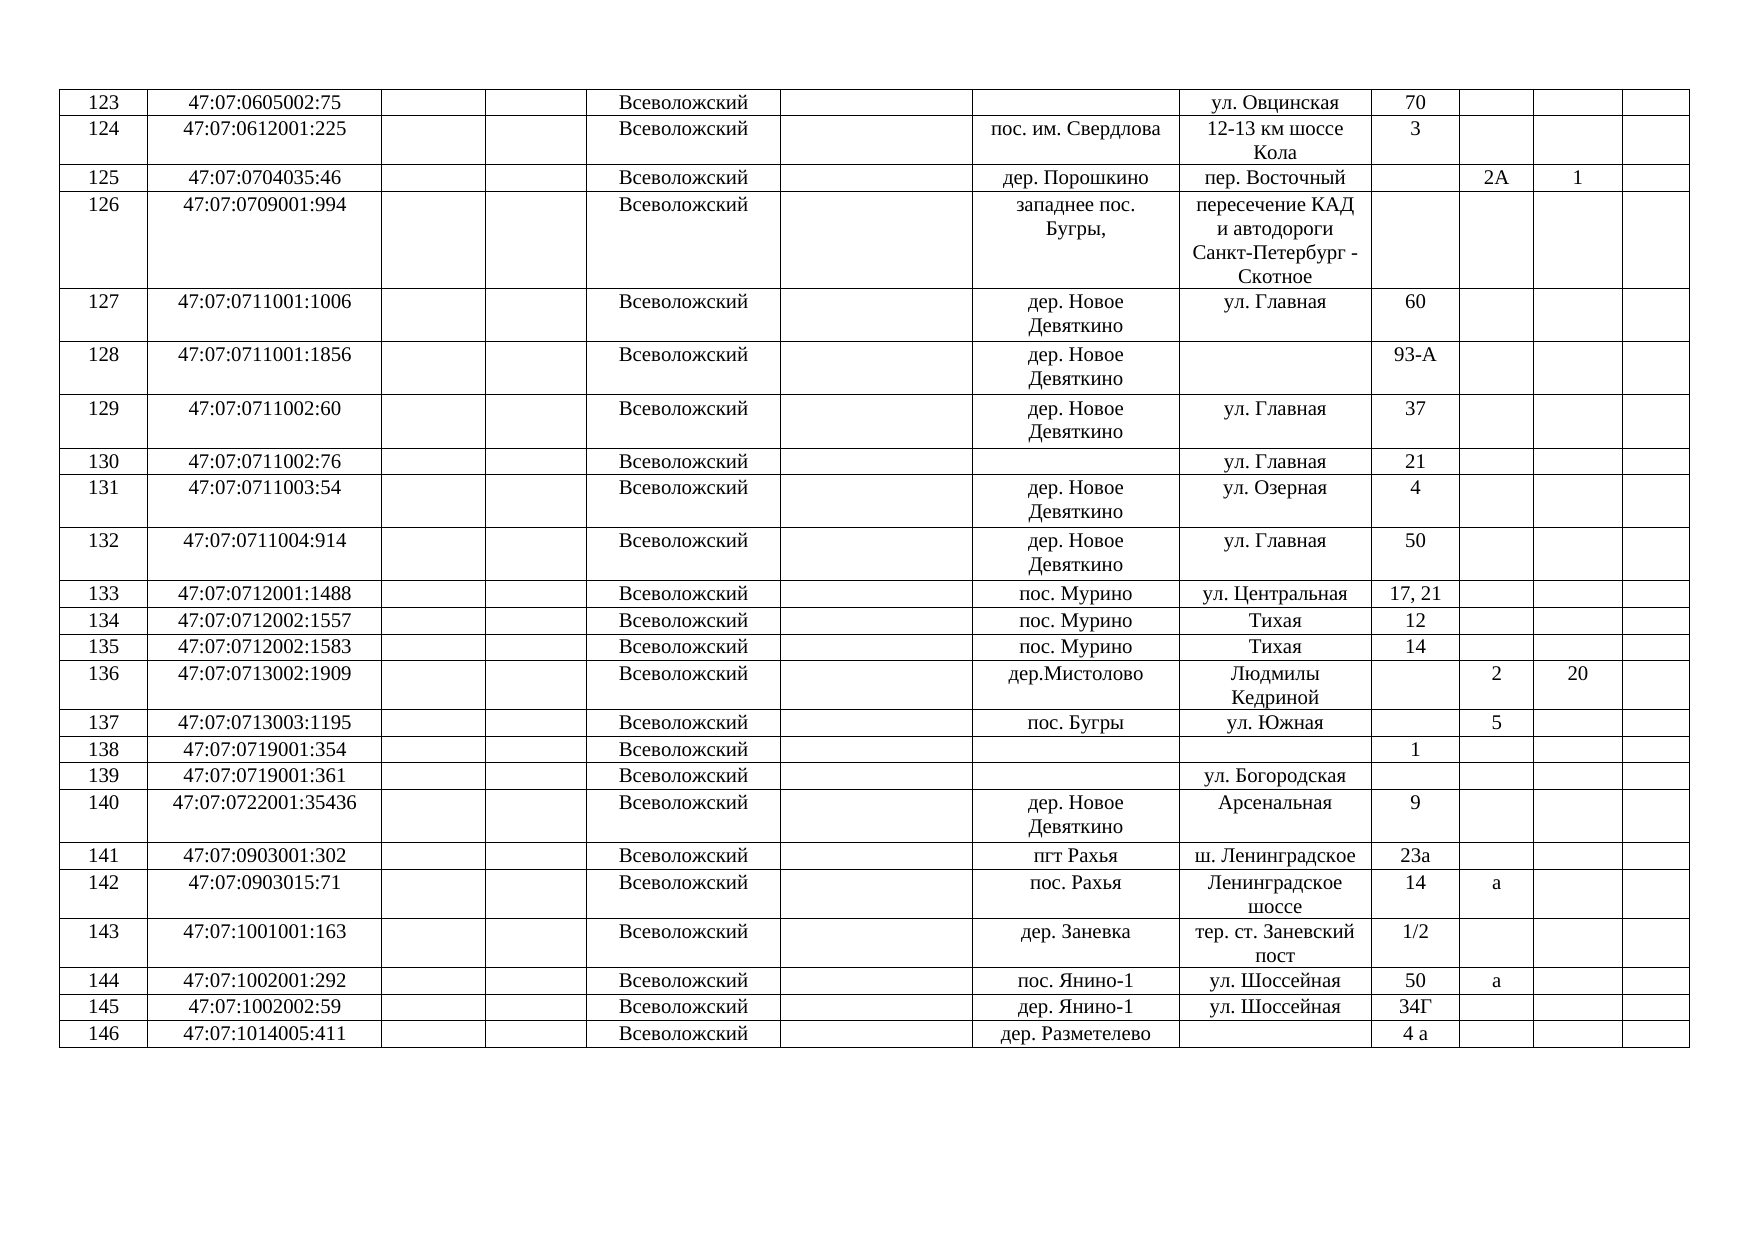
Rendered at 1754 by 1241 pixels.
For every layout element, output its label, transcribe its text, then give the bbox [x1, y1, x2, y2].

table_cell 145 [60, 995, 147, 1020]
table_cell [1623, 581, 1689, 607]
table_cell [486, 449, 586, 474]
table_cell [1623, 90, 1689, 115]
table_cell [1534, 116, 1622, 164]
table_cell [486, 165, 586, 191]
table_cell [1460, 289, 1533, 341]
table_cell тер. ст. Заневский пост [1180, 919, 1371, 967]
table_cell [1623, 710, 1689, 736]
table_cell [1623, 475, 1689, 527]
table_cell 47:07:0713002:1909 [148, 661, 381, 709]
table_cell Всеволожский [587, 289, 780, 341]
table_cell [486, 581, 586, 607]
table_cell [486, 710, 586, 736]
table_cell 47:07:0711002:60 [148, 395, 381, 447]
table_cell пос. им. Свердлова [973, 116, 1179, 164]
table_cell 60 [1372, 289, 1459, 341]
table_cell 47:07:0903015:71 [148, 870, 381, 918]
table_cell [382, 289, 485, 341]
table_cell [1534, 449, 1622, 474]
table_cell [1534, 968, 1622, 993]
table_cell [486, 608, 586, 633]
table_cell [1372, 192, 1459, 288]
table_cell [1623, 449, 1689, 474]
table_cell [486, 116, 586, 164]
table_cell Всеволожский [587, 528, 780, 580]
table_cell [1534, 763, 1622, 789]
table_cell ул. Главная [1180, 289, 1371, 341]
table_cell [382, 635, 485, 660]
table_cell [486, 763, 586, 789]
table_cell 5 [1460, 710, 1533, 736]
table_cell [1623, 1021, 1689, 1047]
table_cell 125 [60, 165, 147, 191]
table_cell [382, 528, 485, 580]
table_cell Всеволожский [587, 395, 780, 447]
table_cell 1/2 [1372, 919, 1459, 967]
table_cell Всеволожский [587, 763, 780, 789]
table_cell [1534, 710, 1622, 736]
table_cell [1534, 289, 1622, 341]
table_cell пересечение КАД и автодороги Санкт-Петербург - Скотное [1180, 192, 1371, 288]
table_cell дер. Новое Девяткино [973, 475, 1179, 527]
table_cell 123 [60, 90, 147, 115]
table_cell [382, 968, 485, 993]
table_cell [781, 737, 972, 762]
table_cell [1534, 843, 1622, 868]
table_cell ул. Южная [1180, 710, 1371, 736]
table_cell [781, 581, 972, 607]
table_cell [486, 635, 586, 660]
table_cell [1623, 995, 1689, 1020]
table_cell 47:07:1001001:163 [148, 919, 381, 967]
table_cell 12-13 км шоссе Кола [1180, 116, 1371, 164]
table_cell Всеволожский [587, 995, 780, 1020]
table_cell [382, 449, 485, 474]
table_cell 50 [1372, 968, 1459, 993]
table_cell 131 [60, 475, 147, 527]
table_cell [1460, 635, 1533, 660]
table_cell [781, 116, 972, 164]
table_cell [1623, 737, 1689, 762]
table_cell [1534, 790, 1622, 842]
table_cell 126 [60, 192, 147, 288]
table_cell 124 [60, 116, 147, 164]
table_cell [781, 165, 972, 191]
table_cell [973, 763, 1179, 789]
table_cell [781, 475, 972, 527]
table_cell [1460, 449, 1533, 474]
table_cell дер. Новое Девяткино [973, 395, 1179, 447]
table_cell 134 [60, 608, 147, 633]
table_cell [1534, 528, 1622, 580]
table_cell 47:07:0712002:1557 [148, 608, 381, 633]
table_cell [486, 289, 586, 341]
table_cell [486, 919, 586, 967]
table_cell 3 [1372, 116, 1459, 164]
table_cell 47:07:0605002:75 [148, 90, 381, 115]
table_cell [1460, 737, 1533, 762]
table_cell 12 [1372, 608, 1459, 633]
table_cell 130 [60, 449, 147, 474]
table_cell 14 [1372, 870, 1459, 918]
table_cell 127 [60, 289, 147, 341]
table_cell [1623, 289, 1689, 341]
table_cell Всеволожский [587, 843, 780, 868]
table_cell 47:07:0713003:1195 [148, 710, 381, 736]
table_cell [781, 608, 972, 633]
table_cell 135 [60, 635, 147, 660]
table_cell [1460, 528, 1533, 580]
table_cell Всеволожский [587, 90, 780, 115]
table_cell [781, 710, 972, 736]
table_cell Всеволожский [587, 635, 780, 660]
table_cell [781, 635, 972, 660]
table_cell [1534, 581, 1622, 607]
table_cell 47:07:0722001:35436 [148, 790, 381, 842]
table_cell 47:07:0712002:1583 [148, 635, 381, 660]
table_cell [382, 661, 485, 709]
table_cell 47:07:0719001:354 [148, 737, 381, 762]
table_cell 47:07:0711003:54 [148, 475, 381, 527]
table_cell [382, 395, 485, 447]
table_cell 132 [60, 528, 147, 580]
table_cell 47:07:0704035:46 [148, 165, 381, 191]
table_cell 143 [60, 919, 147, 967]
table_cell [486, 192, 586, 288]
table_cell [1623, 608, 1689, 633]
table_cell Арсенальная [1180, 790, 1371, 842]
table_cell дер. Новое Девяткино [973, 342, 1179, 394]
table_cell дер. Новое Девяткино [973, 790, 1179, 842]
table_cell Всеволожский [587, 968, 780, 993]
table_cell [382, 737, 485, 762]
table_cell Всеволожский [587, 661, 780, 709]
table_cell [1623, 843, 1689, 868]
table_cell ул. Озерная [1180, 475, 1371, 527]
table_cell Всеволожский [587, 192, 780, 288]
table_cell [1534, 342, 1622, 394]
table_cell [1534, 192, 1622, 288]
table_cell Людмилы Кедриной [1180, 661, 1371, 709]
table_cell Всеволожский [587, 737, 780, 762]
table_cell [1623, 165, 1689, 191]
table_cell 20 [1534, 661, 1622, 709]
table_cell [1460, 395, 1533, 447]
table_cell [486, 995, 586, 1020]
table_cell Всеволожский [587, 475, 780, 527]
table_cell [1623, 790, 1689, 842]
table_cell [1460, 192, 1533, 288]
table_cell [1460, 90, 1533, 115]
table_cell Всеволожский [587, 710, 780, 736]
table_cell 47:07:0903001:302 [148, 843, 381, 868]
table_cell [973, 90, 1179, 115]
table_cell [781, 1021, 972, 1047]
table_cell 47:07:1014005:411 [148, 1021, 381, 1047]
table_cell ул. Овцинская [1180, 90, 1371, 115]
table_cell 47:07:0612001:225 [148, 116, 381, 164]
table_cell 14 [1372, 635, 1459, 660]
table_cell [486, 737, 586, 762]
table_cell [382, 763, 485, 789]
table_cell пос. Мурино [973, 581, 1179, 607]
table_cell дер. Новое Девяткино [973, 528, 1179, 580]
table_cell 2 [1460, 661, 1533, 709]
table_cell западнее пос. Бугры, [973, 192, 1179, 288]
table_cell [486, 475, 586, 527]
table_cell [1534, 737, 1622, 762]
table_cell 139 [60, 763, 147, 789]
table_cell [1460, 790, 1533, 842]
table_cell 47:07:0711001:1856 [148, 342, 381, 394]
table_cell 136 [60, 661, 147, 709]
table_cell [781, 843, 972, 868]
table_cell 140 [60, 790, 147, 842]
table_cell [1372, 763, 1459, 789]
table_cell 47:07:1002002:59 [148, 995, 381, 1020]
table_cell дер. Разметелево [973, 1021, 1179, 1047]
table_cell [1534, 870, 1622, 918]
table_cell [1534, 608, 1622, 633]
table_cell 47:07:0711004:914 [148, 528, 381, 580]
table_cell [1372, 165, 1459, 191]
table_cell 23а [1372, 843, 1459, 868]
table_cell [1460, 919, 1533, 967]
table_cell пос. Бугры [973, 710, 1179, 736]
table_cell [781, 528, 972, 580]
table_cell [781, 919, 972, 967]
table_cell ул. Богородская [1180, 763, 1371, 789]
table_cell [382, 1021, 485, 1047]
table_cell [1534, 475, 1622, 527]
table_cell 128 [60, 342, 147, 394]
table_cell [486, 342, 586, 394]
table_cell [1460, 475, 1533, 527]
table_cell Всеволожский [587, 790, 780, 842]
table_cell [486, 843, 586, 868]
table_cell [382, 90, 485, 115]
table_cell [781, 90, 972, 115]
table_cell [382, 192, 485, 288]
table_cell [1534, 635, 1622, 660]
table_cell ул. Главная [1180, 528, 1371, 580]
table_cell [1623, 395, 1689, 447]
table_cell [781, 192, 972, 288]
table_cell [1460, 581, 1533, 607]
table_cell [382, 342, 485, 394]
table_cell [1623, 116, 1689, 164]
table_cell Всеволожский [587, 342, 780, 394]
table_cell [1460, 116, 1533, 164]
table_cell 9 [1372, 790, 1459, 842]
table_cell 34Г [1372, 995, 1459, 1020]
table_cell ул. Центральная [1180, 581, 1371, 607]
table_cell [1460, 763, 1533, 789]
table_cell [1460, 843, 1533, 868]
table_cell [486, 395, 586, 447]
table_cell [1460, 995, 1533, 1020]
table_cell 137 [60, 710, 147, 736]
table_cell ш. Ленинградское [1180, 843, 1371, 868]
table_cell [1623, 661, 1689, 709]
table_cell [382, 116, 485, 164]
table_cell [781, 790, 972, 842]
table_cell [1180, 342, 1371, 394]
table_cell [781, 342, 972, 394]
table_cell Всеволожский [587, 1021, 780, 1047]
table_cell [486, 968, 586, 993]
table_cell [486, 790, 586, 842]
table_cell [781, 449, 972, 474]
table_cell 142 [60, 870, 147, 918]
table_cell [781, 968, 972, 993]
table_cell 138 [60, 737, 147, 762]
table_cell [781, 395, 972, 447]
table_cell 1 [1534, 165, 1622, 191]
table_cell 70 [1372, 90, 1459, 115]
table_cell дер. Заневка [973, 919, 1179, 967]
table_cell пос. Мурино [973, 608, 1179, 633]
table_cell ул. Главная [1180, 395, 1371, 447]
table_cell ул. Шоссейная [1180, 995, 1371, 1020]
table_cell [382, 790, 485, 842]
table_cell [781, 995, 972, 1020]
table_cell 37 [1372, 395, 1459, 447]
table_cell Всеволожский [587, 919, 780, 967]
table_cell 129 [60, 395, 147, 447]
table_cell 47:07:0711002:76 [148, 449, 381, 474]
table_cell 146 [60, 1021, 147, 1047]
table_cell дер.Мистолово [973, 661, 1179, 709]
table_cell 50 [1372, 528, 1459, 580]
table_cell [1534, 995, 1622, 1020]
table_cell а [1460, 968, 1533, 993]
table_cell [1623, 528, 1689, 580]
table_cell [1623, 763, 1689, 789]
table_cell 4 [1372, 475, 1459, 527]
table_cell ул. Шоссейная [1180, 968, 1371, 993]
table_cell [781, 763, 972, 789]
table_cell [382, 870, 485, 918]
table_cell [382, 165, 485, 191]
table_cell Тихая [1180, 608, 1371, 633]
table_cell 133 [60, 581, 147, 607]
table_cell 47:07:0709001:994 [148, 192, 381, 288]
table_cell пер. Восточный [1180, 165, 1371, 191]
table_cell [486, 661, 586, 709]
table_cell 47:07:0711001:1006 [148, 289, 381, 341]
table_cell Всеволожский [587, 581, 780, 607]
table_cell [486, 528, 586, 580]
table_cell пгт Рахья [973, 843, 1179, 868]
table_cell [486, 1021, 586, 1047]
table_cell Всеволожский [587, 165, 780, 191]
table_cell [1623, 342, 1689, 394]
table_cell пос. Рахья [973, 870, 1179, 918]
table_cell 93-А [1372, 342, 1459, 394]
table_cell Всеволожский [587, 608, 780, 633]
table_cell [973, 449, 1179, 474]
table_cell [1460, 608, 1533, 633]
table_cell [1180, 737, 1371, 762]
table_cell Тихая [1180, 635, 1371, 660]
table_cell пос. Мурино [973, 635, 1179, 660]
table_cell [1623, 192, 1689, 288]
table_cell 47:07:1002001:292 [148, 968, 381, 993]
table_cell [1534, 919, 1622, 967]
table_cell [1623, 968, 1689, 993]
table_cell [1372, 710, 1459, 736]
table_cell дер. Порошкино [973, 165, 1179, 191]
table_cell [382, 581, 485, 607]
table_cell [1623, 919, 1689, 967]
table_cell 4 а [1372, 1021, 1459, 1047]
table_cell 144 [60, 968, 147, 993]
table_cell пос. Янино-1 [973, 968, 1179, 993]
table_cell [486, 90, 586, 115]
table_cell [382, 919, 485, 967]
table_cell [382, 475, 485, 527]
table_cell 141 [60, 843, 147, 868]
table_cell [1534, 395, 1622, 447]
table_cell [781, 870, 972, 918]
table_cell 21 [1372, 449, 1459, 474]
table_cell [382, 608, 485, 633]
table_cell [1180, 1021, 1371, 1047]
table_cell [382, 843, 485, 868]
table_cell Всеволожский [587, 116, 780, 164]
table_cell 1 [1372, 737, 1459, 762]
table_cell [382, 995, 485, 1020]
table_cell [973, 737, 1179, 762]
table_cell [1534, 90, 1622, 115]
table_cell а [1460, 870, 1533, 918]
table_cell 47:07:0712001:1488 [148, 581, 381, 607]
table_cell [486, 870, 586, 918]
table_cell [1460, 342, 1533, 394]
table_cell [781, 661, 972, 709]
table_cell [1623, 870, 1689, 918]
table_cell [1372, 661, 1459, 709]
table_cell [781, 289, 972, 341]
table_cell [1623, 635, 1689, 660]
table_cell [1460, 1021, 1533, 1047]
table_cell дер. Янино-1 [973, 995, 1179, 1020]
table_cell Ленинградское шоссе [1180, 870, 1371, 918]
table_cell дер. Новое Девяткино [973, 289, 1179, 341]
table_cell ул. Главная [1180, 449, 1371, 474]
table_cell 47:07:0719001:361 [148, 763, 381, 789]
table_cell Всеволожский [587, 449, 780, 474]
table_cell 2А [1460, 165, 1533, 191]
table_cell 17, 21 [1372, 581, 1459, 607]
table_cell [1534, 1021, 1622, 1047]
table_cell [382, 710, 485, 736]
table_cell Всеволожский [587, 870, 780, 918]
